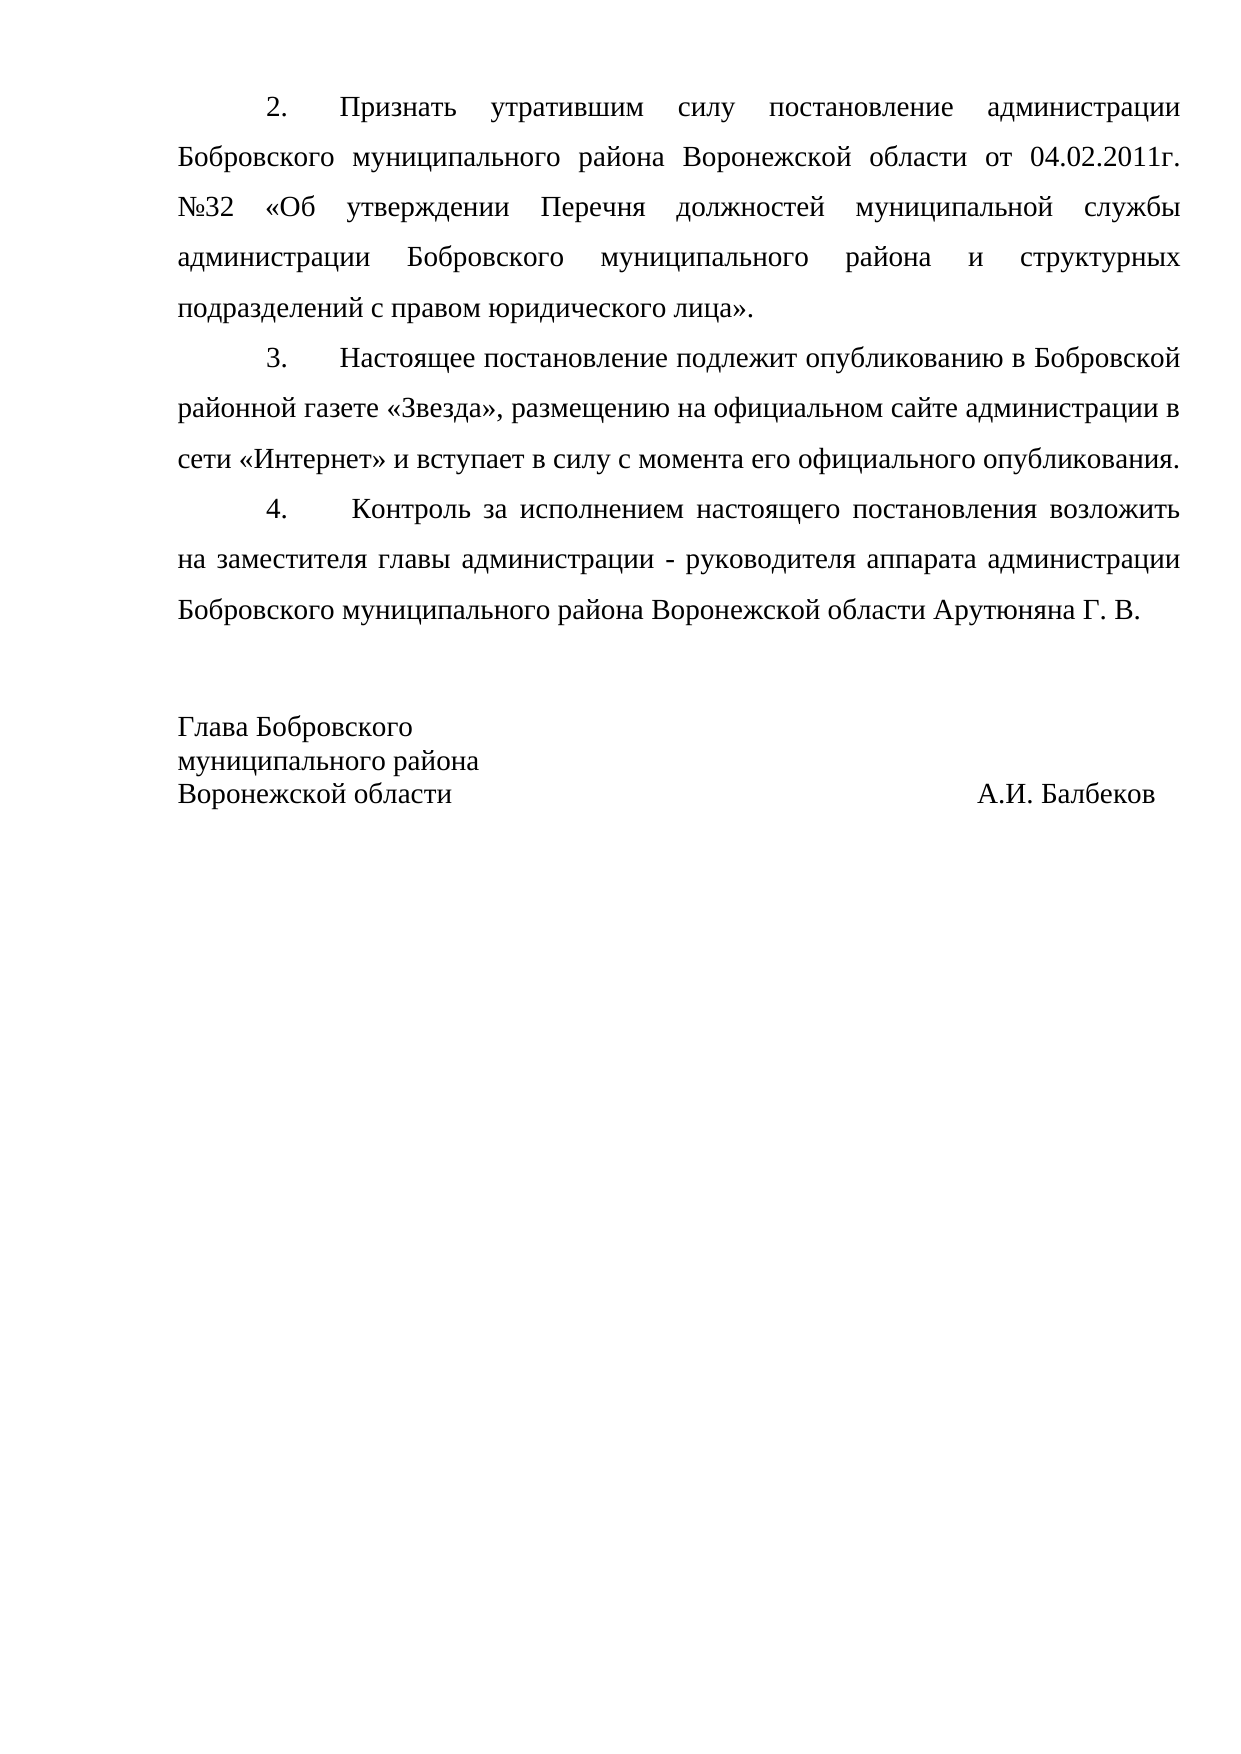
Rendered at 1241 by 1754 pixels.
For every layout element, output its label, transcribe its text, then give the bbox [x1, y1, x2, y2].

title Признать утратившим силу постановление администрации Бобровского муниципального района Воронежской области от 04.02.2011г. №32 «Об утверждении Перечня должностей муниципальной службы администрации Бобровского муниципального района и структурных подразделений с правом юридического лица». [177, 89, 1181, 323]
title Контроль за исполнением настоящего постановления возложить на заместителя главы администрации - руководителя аппарата администрации Бобровского муниципального района Воронежской области Арутюняна Г. В. [177, 491, 1181, 625]
title Настоящее постановление подлежит опубликованию в Бобровской районной газете «Звезда», размещению на официальном сайте администрации в сети «Интернет» и вступает в силу с момента его официального опубликования. [177, 340, 1181, 474]
text муниципального района [177, 743, 1181, 776]
text Глава Бобровского [177, 709, 1181, 743]
text Воронежской области А.И. Балбеков [177, 776, 1183, 810]
